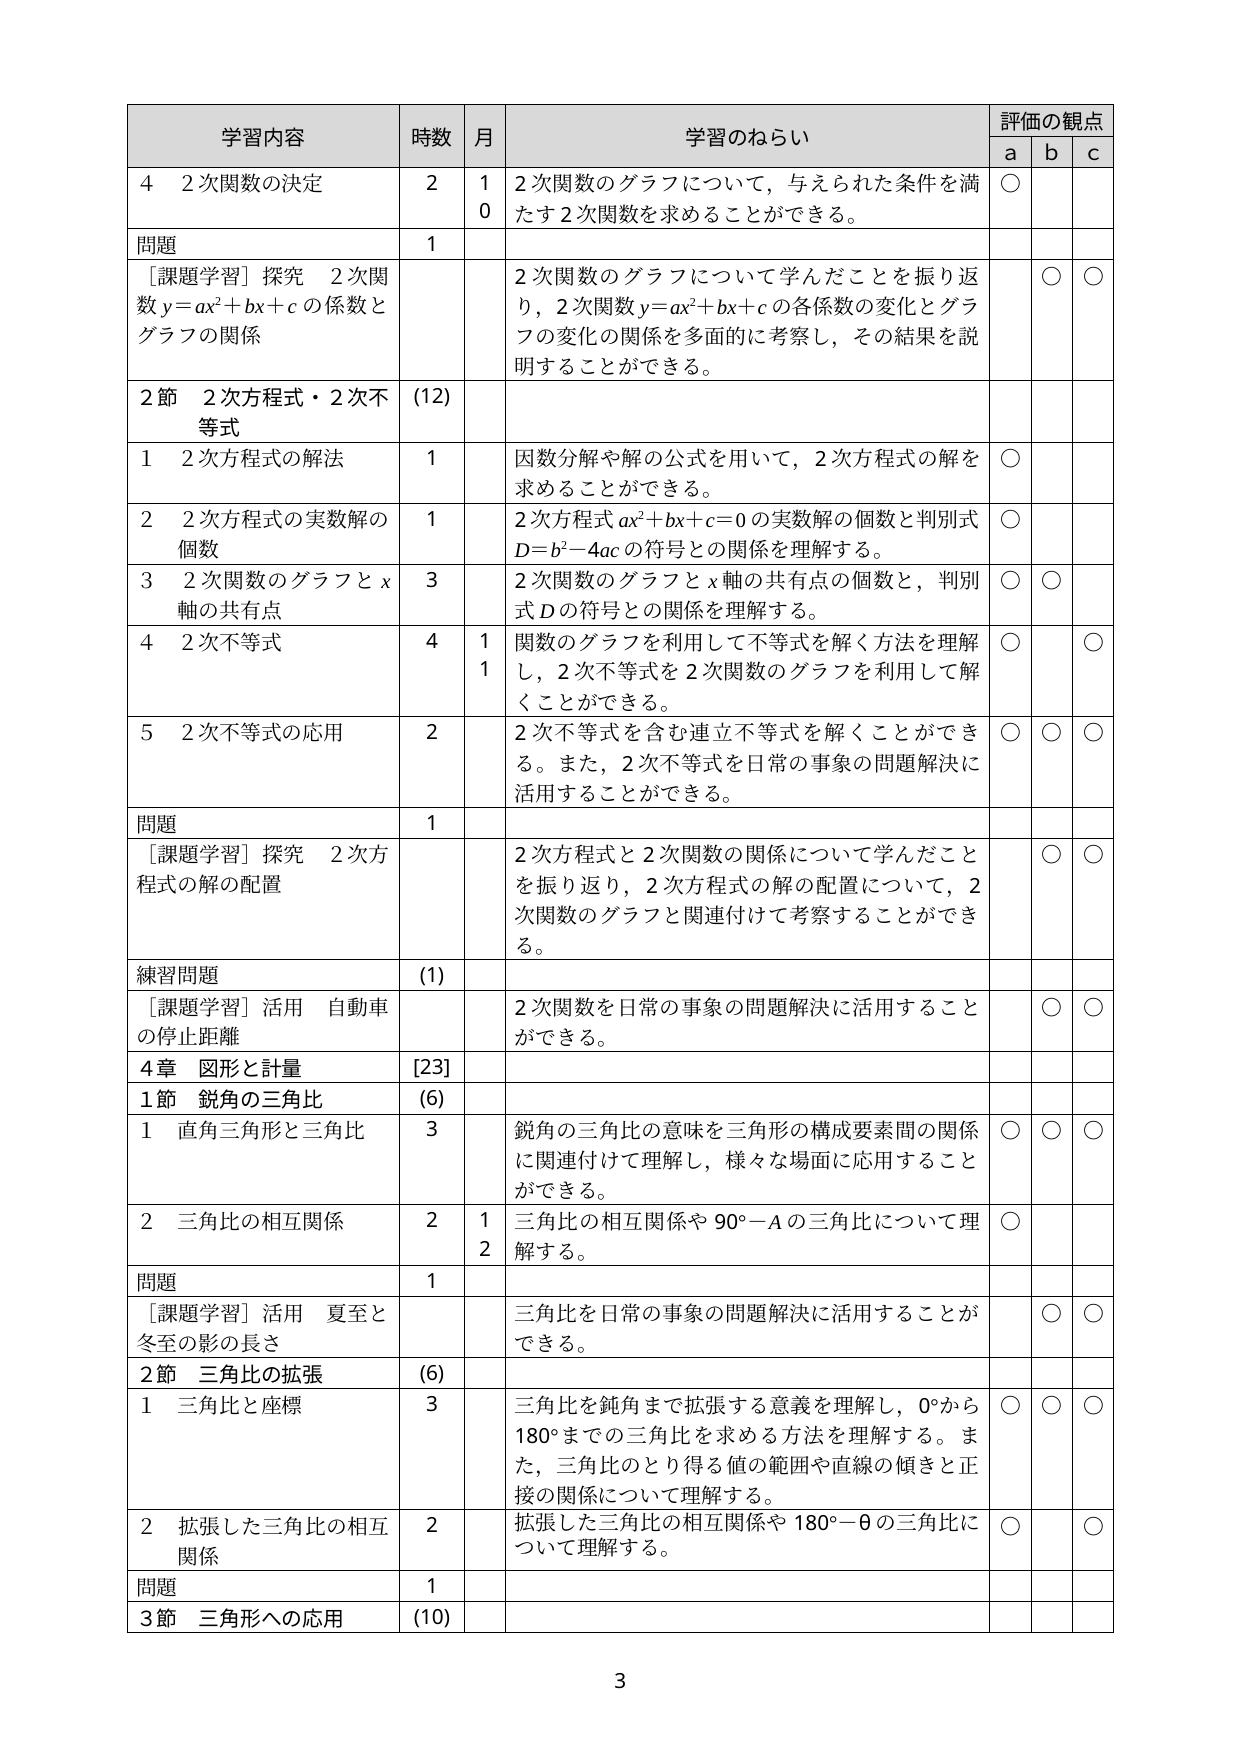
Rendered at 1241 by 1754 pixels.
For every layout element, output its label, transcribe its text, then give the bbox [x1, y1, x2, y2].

table_cell １ 三角比と座標 [128, 1389, 399, 1509]
table_cell 〇 [1073, 626, 1113, 716]
table_cell [465, 1266, 505, 1296]
table_cell 2 [400, 717, 464, 807]
table_header 評価の観点 [990, 105, 1113, 136]
table_cell [465, 1358, 505, 1388]
table_cell 〇 [1032, 260, 1072, 380]
table_cell (1) [400, 960, 464, 990]
table_cell [1073, 1602, 1113, 1632]
table_cell ［課題学習］探究 ２次方程式の解の配置 [128, 839, 399, 959]
table_cell [465, 839, 505, 959]
table_cell ２ ２次方程式の実数解の個数 [128, 504, 399, 564]
table_cell 〇 [1032, 991, 1072, 1051]
table_cell [465, 381, 505, 442]
table_cell ［課題学習］活用 夏至と冬至の影の長さ [128, 1297, 399, 1357]
table_cell [465, 229, 505, 259]
table_cell 鋭角の三角比の意味を三角形の構成要素間の関係に関連付けて理解し，様々な場面に応用することができる。 [506, 1115, 989, 1204]
table_cell ２ 三角比の相互関係 [128, 1205, 399, 1265]
table_cell 〇 [1073, 839, 1113, 959]
table_cell [990, 960, 1031, 990]
table_cell 〇 [990, 717, 1031, 807]
table_cell [1032, 504, 1072, 564]
table_cell 拡張した三角比の相互関係や180°－θの三角比について理解する。 [506, 1510, 989, 1570]
table_cell ２節 ２次方程式・２次不等式 [128, 381, 399, 442]
table_cell [465, 260, 505, 380]
table_cell [990, 1571, 1031, 1601]
table_cell [465, 808, 505, 838]
table_cell 問題 [128, 1266, 399, 1296]
table_cell [400, 260, 464, 380]
table_header 時数 [400, 105, 464, 167]
table_cell ｃ [1073, 137, 1113, 167]
table_cell 4 [400, 626, 464, 716]
table_cell 1 [400, 808, 464, 838]
table_cell [465, 1297, 505, 1357]
table_cell ５ ２次不等式の応用 [128, 717, 399, 807]
table_header 月 [465, 105, 505, 167]
table_cell [1032, 808, 1072, 838]
table_cell [990, 1052, 1031, 1082]
table_cell (6) [400, 1083, 464, 1113]
table_cell 関数のグラフを利用して不等式を解く方法を理解し，2次不等式を2次関数のグラフを利用して解くことができる。 [506, 626, 989, 716]
table_cell ４章 図形と計量 [128, 1052, 399, 1082]
table_cell 〇 [1032, 839, 1072, 959]
table_cell 〇 [1032, 1115, 1072, 1204]
table_cell 〇 [990, 1205, 1031, 1265]
table_cell (6) [400, 1358, 464, 1388]
table_cell 三角比を日常の事象の問題解決に活用することができる。 [506, 1297, 989, 1357]
table_cell [1073, 504, 1113, 564]
table_cell [506, 1266, 989, 1296]
table_cell 問題 [128, 1571, 399, 1601]
table_cell [1073, 1052, 1113, 1082]
table_cell [465, 717, 505, 807]
table_cell [1073, 381, 1113, 442]
table_cell 問題 [128, 808, 399, 838]
table_cell [1032, 1266, 1072, 1296]
table_cell ［課題学習］探究 ２次関数y＝ax2＋bx＋cの係数とグラフの関係 [128, 260, 399, 380]
table_cell [1032, 960, 1072, 990]
table_cell [465, 504, 505, 564]
table_cell [990, 1083, 1031, 1113]
table_cell [990, 229, 1031, 259]
table_cell １節 鋭角の三角比 [128, 1083, 399, 1113]
table_cell [465, 1389, 505, 1509]
table_cell [506, 808, 989, 838]
table_cell ２節 三角比の拡張 [128, 1358, 399, 1388]
table_cell [1032, 1052, 1072, 1082]
table_cell [465, 1510, 505, 1570]
table_cell 1 [400, 1266, 464, 1296]
table_cell [1032, 626, 1072, 716]
table_cell (10) [400, 1602, 464, 1632]
table_cell 〇 [1032, 717, 1072, 807]
table_cell [400, 1297, 464, 1357]
table_cell ４ ２次関数の決定 [128, 168, 399, 228]
table_cell [465, 960, 505, 990]
table_cell 〇 [1073, 1297, 1113, 1357]
table_cell [465, 443, 505, 503]
table_header 学習のねらい [506, 105, 989, 167]
table_cell 2次関数のグラフとx軸の共有点の個数と，判別式Dの符号との関係を理解する。 [506, 565, 989, 625]
table_cell 2 [400, 1510, 464, 1570]
table_cell 3 [400, 1115, 464, 1204]
table_cell 〇 [990, 1389, 1031, 1509]
table_cell 三角比の相互関係や90°－Aの三角比について理解する。 [506, 1205, 989, 1265]
table_cell 問題 [128, 229, 399, 259]
table_header 学習内容 [128, 105, 399, 167]
table_cell 2 [400, 168, 464, 228]
table_cell [465, 565, 505, 625]
table_cell １ 直角三角形と三角比 [128, 1115, 399, 1204]
table_cell [1073, 229, 1113, 259]
table_cell [990, 1297, 1031, 1357]
table_cell 〇 [1073, 1510, 1113, 1570]
table_cell [506, 1571, 989, 1601]
table_cell 2次不等式を含む連立不等式を解くことができる。また，2次不等式を日常の事象の問題解決に活用することができる。 [506, 717, 989, 807]
table_cell ［課題学習］活用 自動車の停止距離 [128, 991, 399, 1051]
table_cell [990, 839, 1031, 959]
table_cell [1032, 1205, 1072, 1265]
table_cell 〇 [990, 565, 1031, 625]
table_cell 2次関数のグラフについて学んだことを振り返り，2次関数y＝ax2＋bx＋cの各係数の変化とグラフの変化の関係を多面的に考察し，その結果を説明することができる。 [506, 260, 989, 380]
table_cell [1073, 1571, 1113, 1601]
table_cell [465, 1083, 505, 1113]
table_cell １ ２次方程式の解法 [128, 443, 399, 503]
table_cell 2次方程式と2次関数の関係について学んだことを振り返り，2次方程式の解の配置について，2次関数のグラフと関連付けて考察することができる。 [506, 839, 989, 959]
table_cell [1073, 1266, 1113, 1296]
table_cell ２ 拡張した三角比の相互関係 [128, 1510, 399, 1570]
table_cell [1073, 1083, 1113, 1113]
table_cell 〇 [1032, 565, 1072, 625]
table_cell [465, 1571, 505, 1601]
table_cell 〇 [990, 626, 1031, 716]
table_cell (12) [400, 381, 464, 442]
table_cell 〇 [990, 168, 1031, 228]
table_cell [1073, 1358, 1113, 1388]
table_cell 12 [465, 1205, 505, 1265]
table_cell 〇 [990, 504, 1031, 564]
table_cell [1073, 443, 1113, 503]
table_cell 2 [400, 1205, 464, 1265]
table_cell [1073, 1205, 1113, 1265]
table_cell [465, 991, 505, 1051]
table_cell ａ [990, 137, 1031, 167]
table_cell [1032, 1602, 1072, 1632]
table_cell 2次関数のグラフについて，与えられた条件を満たす2次関数を求めることができる。 [506, 168, 989, 228]
table_cell [1032, 1510, 1072, 1570]
table_cell [506, 229, 989, 259]
table_cell [400, 839, 464, 959]
table_cell 練習問題 [128, 960, 399, 990]
table_cell 1 [400, 229, 464, 259]
table_cell 〇 [1073, 991, 1113, 1051]
table_cell 三角比を鈍角まで拡張する意義を理解し，0°から180°までの三角比を求める方法を理解する。また，三角比のとり得る値の範囲や直線の傾きと正接の関係について理解する。 [506, 1389, 989, 1509]
table_cell 〇 [1073, 260, 1113, 380]
table_cell [1073, 565, 1113, 625]
table_cell 〇 [990, 1115, 1031, 1204]
table_cell [990, 1266, 1031, 1296]
table_cell [506, 1052, 989, 1082]
table_cell [990, 381, 1031, 442]
table_cell 〇 [1032, 1297, 1072, 1357]
table_cell [465, 1052, 505, 1082]
table_cell [990, 991, 1031, 1051]
table_cell ｂ [1032, 137, 1072, 167]
table_cell [23] [400, 1052, 464, 1082]
table_cell [465, 1115, 505, 1204]
table_cell 〇 [1073, 1115, 1113, 1204]
table_cell 10 [465, 168, 505, 228]
table_cell ３節 三角形への応用 [128, 1602, 399, 1632]
table_cell 〇 [1032, 1389, 1072, 1509]
table_cell ４ ２次不等式 [128, 626, 399, 716]
table_cell [1073, 960, 1113, 990]
table_cell 因数分解や解の公式を用いて，2次方程式の解を求めることができる。 [506, 443, 989, 503]
table_cell 〇 [990, 1510, 1031, 1570]
table_cell [990, 808, 1031, 838]
table_cell [990, 1358, 1031, 1388]
table_cell 1 [400, 443, 464, 503]
table_cell 2次方程式ax2＋bx＋c＝0の実数解の個数と判別式D＝b2－4acの符号との関係を理解する。 [506, 504, 989, 564]
table_cell [1032, 168, 1072, 228]
table_cell [1032, 1083, 1072, 1113]
table_cell ３ ２次関数のグラフとx軸の共有点 [128, 565, 399, 625]
table_cell [990, 1602, 1031, 1632]
table_cell 〇 [1073, 1389, 1113, 1509]
table_cell [506, 1602, 989, 1632]
table_cell [1032, 1571, 1072, 1601]
table_cell [506, 1358, 989, 1388]
table_cell [506, 1083, 989, 1113]
table_cell 1 [400, 504, 464, 564]
table_cell [1032, 381, 1072, 442]
table_cell 2次関数を日常の事象の問題解決に活用することができる。 [506, 991, 989, 1051]
table_cell 〇 [1073, 717, 1113, 807]
table_cell [1032, 443, 1072, 503]
table_cell [1073, 808, 1113, 838]
table_cell 〇 [990, 443, 1031, 503]
table_cell [400, 991, 464, 1051]
table_cell [465, 1602, 505, 1632]
table_cell 1 [400, 1571, 464, 1601]
table_cell [506, 381, 989, 442]
table_cell [990, 260, 1031, 380]
table_cell [1032, 1358, 1072, 1388]
table_cell [1032, 229, 1072, 259]
table_cell [506, 960, 989, 990]
table_cell 3 [400, 565, 464, 625]
table_cell [1073, 168, 1113, 228]
table_cell 3 [400, 1389, 464, 1509]
table_cell 11 [465, 626, 505, 716]
